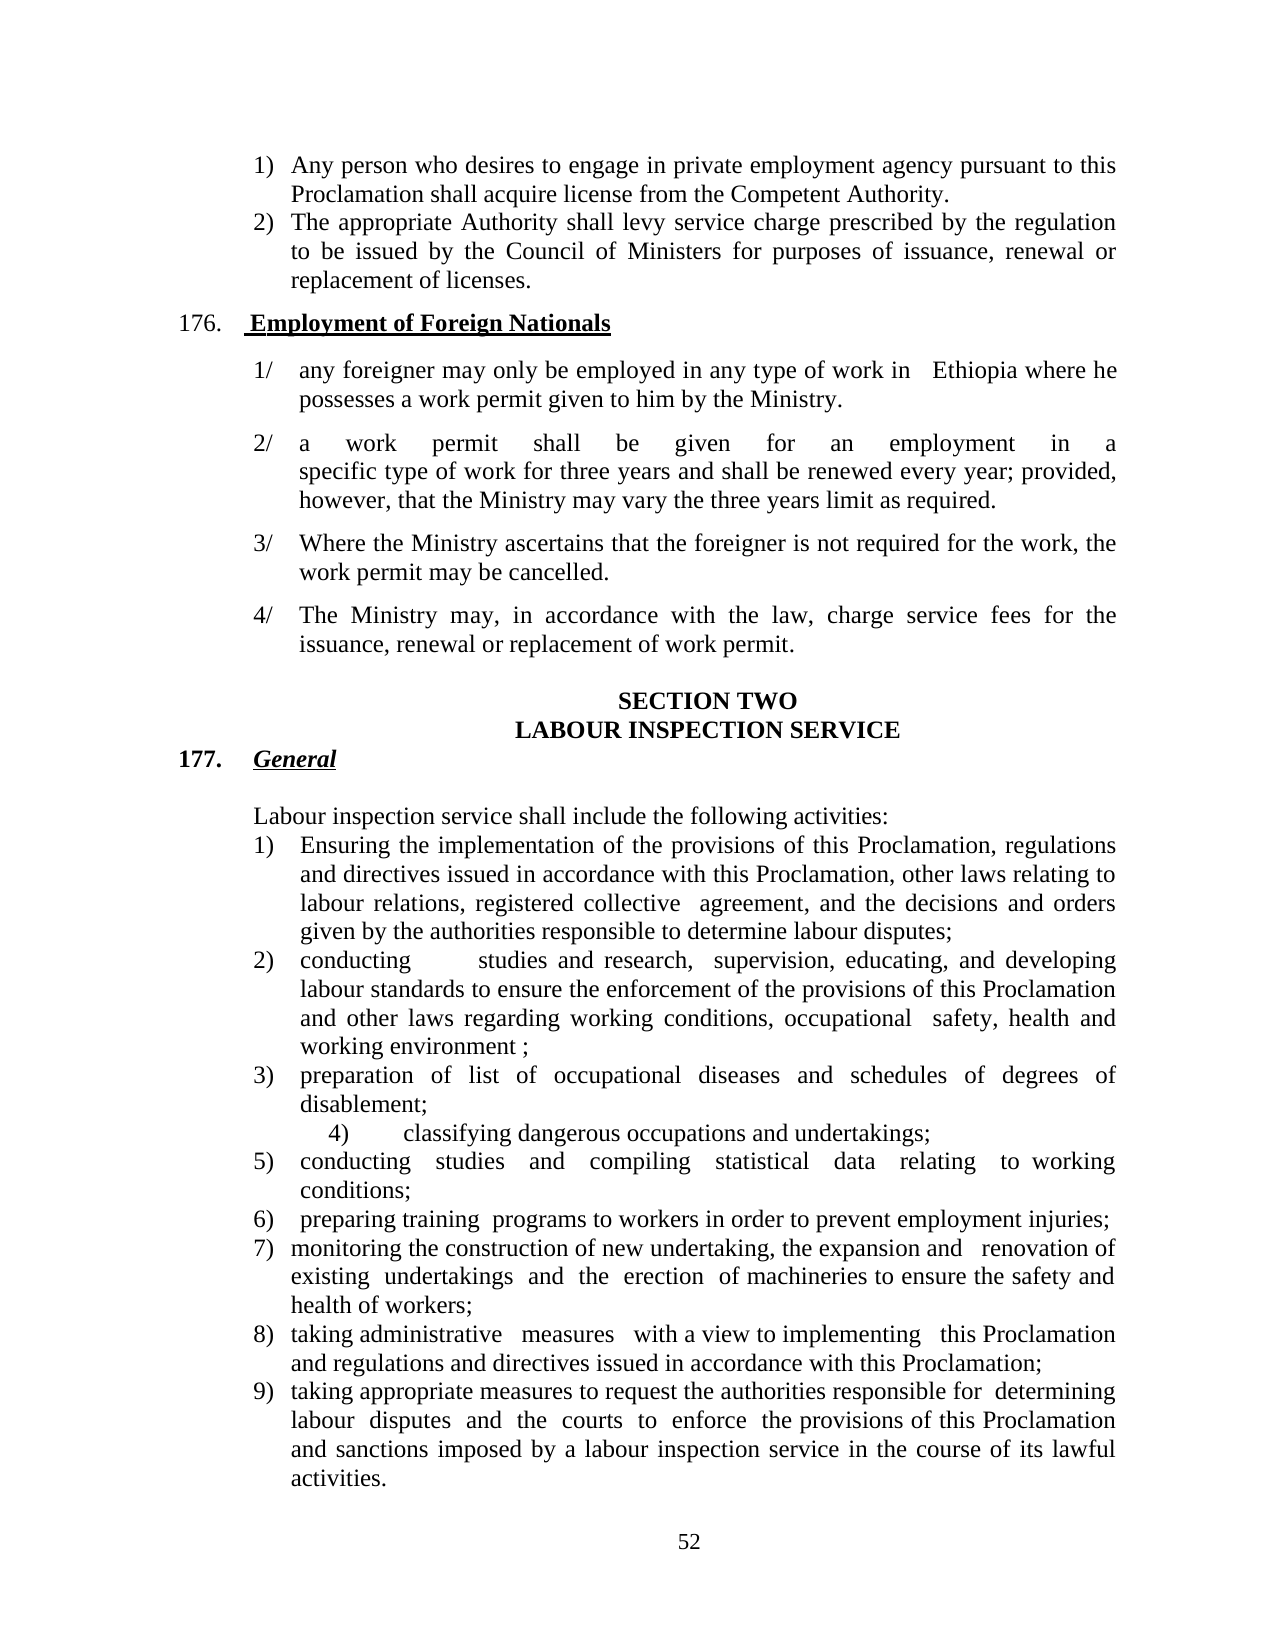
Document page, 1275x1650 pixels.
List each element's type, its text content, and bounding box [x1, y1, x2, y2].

list monitoring the construction of new undertaking, the expansion and renovation of existing undertakings and the erection of machineries to ensure the safety and health of workers; [253, 1233, 1117, 1319]
list Ensuring the implementation of the provisions of this Proclamation, regulations and directives issued in accordance with this Proclamation, other laws relating to labour relations, registered collective agreement, and the decisions and orders given by the authorities responsible to determine labour disputes; [253, 830, 1117, 945]
list SECTION TWO [291, 686, 1125, 715]
list preparation of list of occupational diseases and schedules of degrees of disablement; [253, 1060, 1117, 1118]
list conducting studies and research, supervision, educating, and developing labour standards to ensure the enforcement of the provisions of this Proclamation and other laws regarding working conditions, occupational safety, health and working environment ; [253, 945, 1117, 1060]
list Any person who desires to engage in private employment agency pursuant to this Proclamation shall acquire license from the Competent Authority. [253, 150, 1117, 207]
list conducting studies and compiling statistical data relating to working conditions; [253, 1146, 1117, 1204]
list preparing training programs to workers in order to prevent employment injuries; [253, 1204, 1117, 1233]
text 4/ The Ministry may, in accordance with the law, charge service fees for the issuance, renewal or replacement of work permit. [253, 600, 1117, 658]
list taking appropriate measures to request the authorities responsible for determining labour disputes and the courts to enforce the provisions of this Proclamation and sanctions imposed by a labour inspection service in the course of its lawful activities. [253, 1376, 1117, 1491]
list General [178, 744, 1125, 773]
text 2/ a work permit shall be given for an employment in a specific type of work for three years and shall be renewed every year; provided, however, that the Ministry may vary the three years limit as required. [253, 428, 1117, 514]
list taking administrative measures with a view to implementing this Proclamation and regulations and directives issued in accordance with this Proclamation; [253, 1319, 1117, 1376]
text 1/ any foreigner may only be employed in any type of work in Ethiopia where he possesses a work permit given to him by the Ministry. [253, 355, 1117, 413]
list Employment of Foreign Nationals [178, 308, 1117, 337]
text Labour inspection service shall include the following activities: [253, 801, 1125, 830]
text 3/ Where the Ministry ascertains that the foreigner is not required for the work, the work permit may be cancelled. [253, 528, 1117, 586]
list The appropriate Authority shall levy service charge prescribed by the regulation to be issued by the Council of Ministers for purposes of issuance, renewal or replacement of licenses. [253, 207, 1117, 294]
list LABOUR INSPECTION SERVICE [291, 715, 1125, 744]
list classifying dangerous occupations and undertakings; [328, 1118, 1117, 1146]
